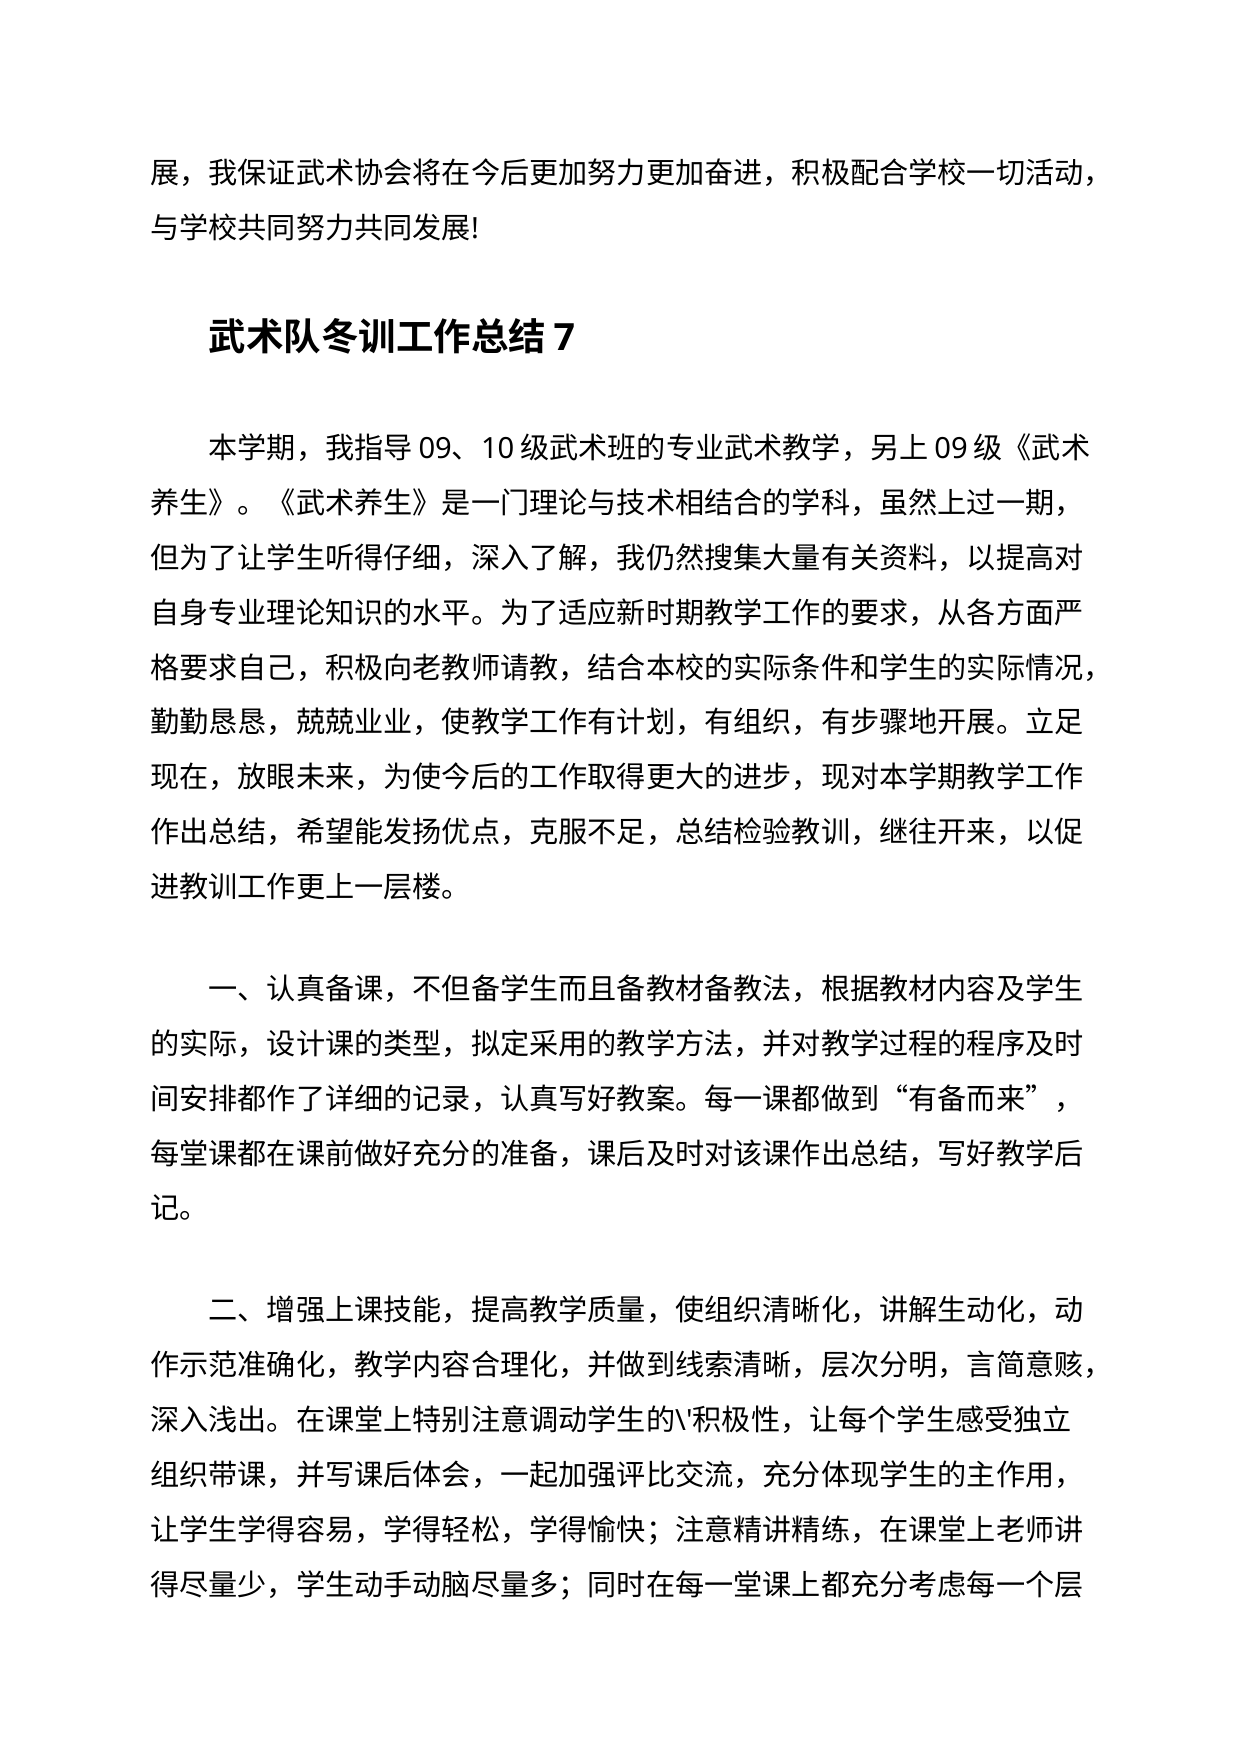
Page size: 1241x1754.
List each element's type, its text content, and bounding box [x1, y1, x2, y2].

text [150, 1287, 1090, 1604]
text 一、认真备课，不但备学生而且备教材备教法，根据教材内容及学生的实际，设计课的类型，拟定采用的教学方法，并对教学过程的程序及时间安排都作了详细的记录，认真写好教案。每一课都做到“有备而来”，每堂课都在课前做好充分的准备，课后及时对该课作出总结，写好教学后记。 [150, 966, 1090, 1227]
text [150, 150, 1090, 247]
text 本学期，我指导09、10级武术班的专业武术教学，另上09级《武术养生》。《武术养生》是一门理论与技术相结合的学科，虽然上过一期，但为了让学生听得仔细，深入了解，我仍然搜集大量有关资料，以提高对自身专业理论知识的水平。为了适应新时期教学工作的要求，从各方面严格要求自己，积极向老教师请教，结合本校的实际条件和学生的实际情况，勤勤恳恳，兢兢业业，使教学工作有计划，有组织，有步骤地开展。立足现在，放眼未来，为使今后的工作取得更大的进步，现对本学期教学工作作出总结，希望能发扬优点，克服不足，总结检验教训，继往开来，以促进教训工作更上一层楼。 [150, 424, 1090, 906]
text 武术队冬训工作总结7 [150, 307, 1090, 361]
